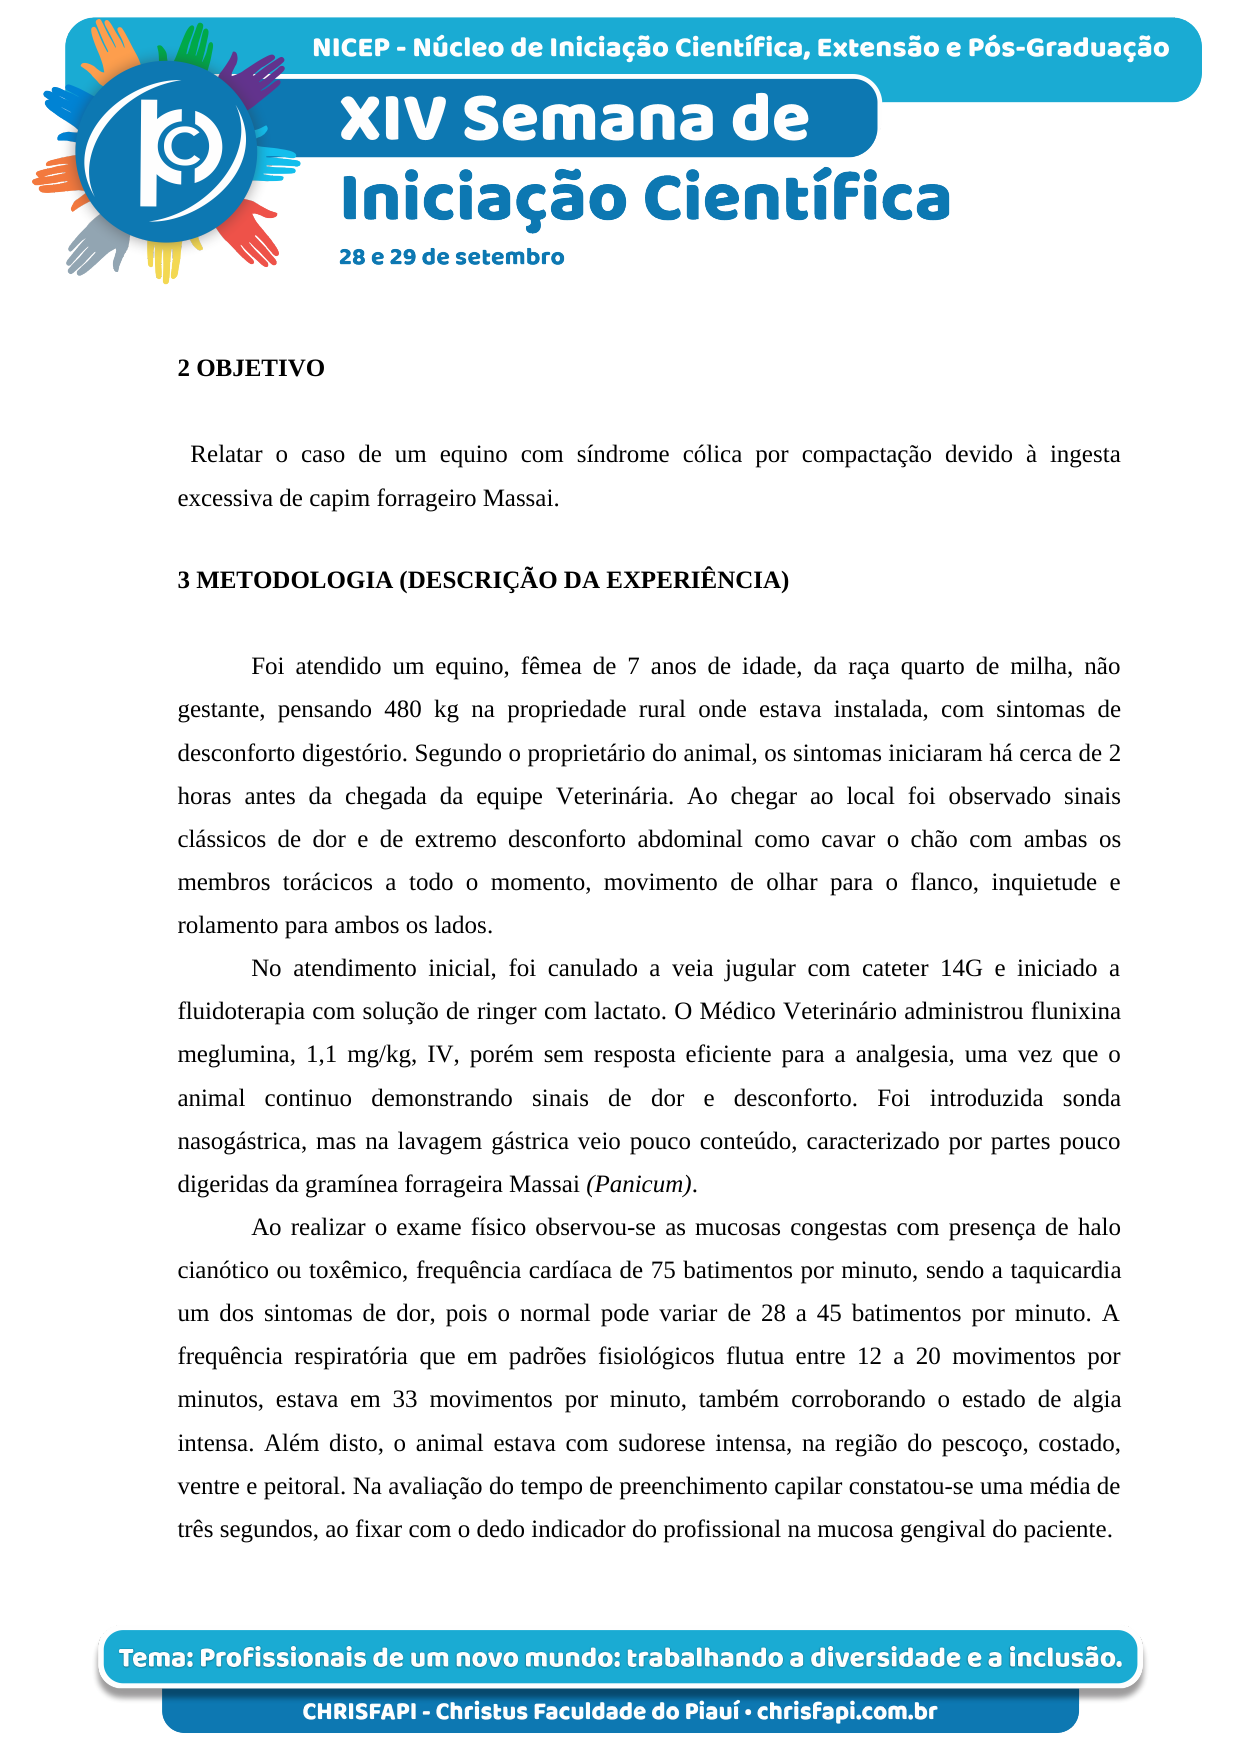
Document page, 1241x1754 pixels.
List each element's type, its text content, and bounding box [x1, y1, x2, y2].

text 3 METODOLOGIA (DESCRIÇÃO DA EXPERIÊNCIA) [177, 565, 1122, 594]
text No atendimento inicial, foi canulado a veia jugular com cateter 14G e iniciado a fluidoterapia com solução de ringer com lactato. O Médico Veterinário administrou flunixina meglumina, 1,1 mg/kg, IV, porém sem resposta eficiente para a analgesia, uma vez que o animal continuo demonstrando sinais de dor e desconforto. Foi introduzida sonda nasogástrica, mas na lavagem gástrica veio pouco conteúdo, caracterizado por partes pouco digeridas da gramínea forrageira Massai (Panicum). [177, 953, 1122, 1198]
picture [0, 1617, 1241, 1752]
text Ao realizar o exame físico observou-se as mucosas congestas com presença de halo cianótico ou toxêmico, frequência cardíaca de 75 batimentos por minuto, sendo a taquicardia um dos sintomas de dor, pois o normal pode variar de 28 a 45 batimentos por minuto. A frequência respiratória que em padrões fisiológicos flutua entre 12 a 20 movimentos por minutos, estava em 33 movimentos por minuto, também corroborando o estado de algia intensa. Além disto, o animal estava com sudorese intensa, na região do pescoço, costado, ventre e peitoral. Na avaliação do tempo de preenchimento capilar constatou-se uma média de três segundos, ao fixar com o dedo indicador do profissional na mucosa gengival do paciente. [177, 1212, 1122, 1543]
picture [0, 0, 1239, 287]
text Foi atendido um equino, fêmea de 7 anos de idade, da raça quarto de milha, não gestante, pensando 480 kg na propriedade rural onde estava instalada, com sintomas de desconforto digestório. Segundo o proprietário do animal, os sintomas iniciaram há cerca de 2 horas antes da chegada da equipe Veterinária. Ao chegar ao local foi observado sinais clássicos de dor e de extremo desconforto abdominal como cavar o chão com ambas os membros torácicos a todo o momento, movimento de olhar para o flanco, inquietude e rolamento para ambos os lados. [177, 651, 1122, 939]
text Relatar o caso de um equino com síndrome cólica por compactação devido à ingesta excessiva de capim forrageiro Massai. [177, 439, 1122, 511]
text 2 OBJETIVO [177, 353, 1122, 382]
